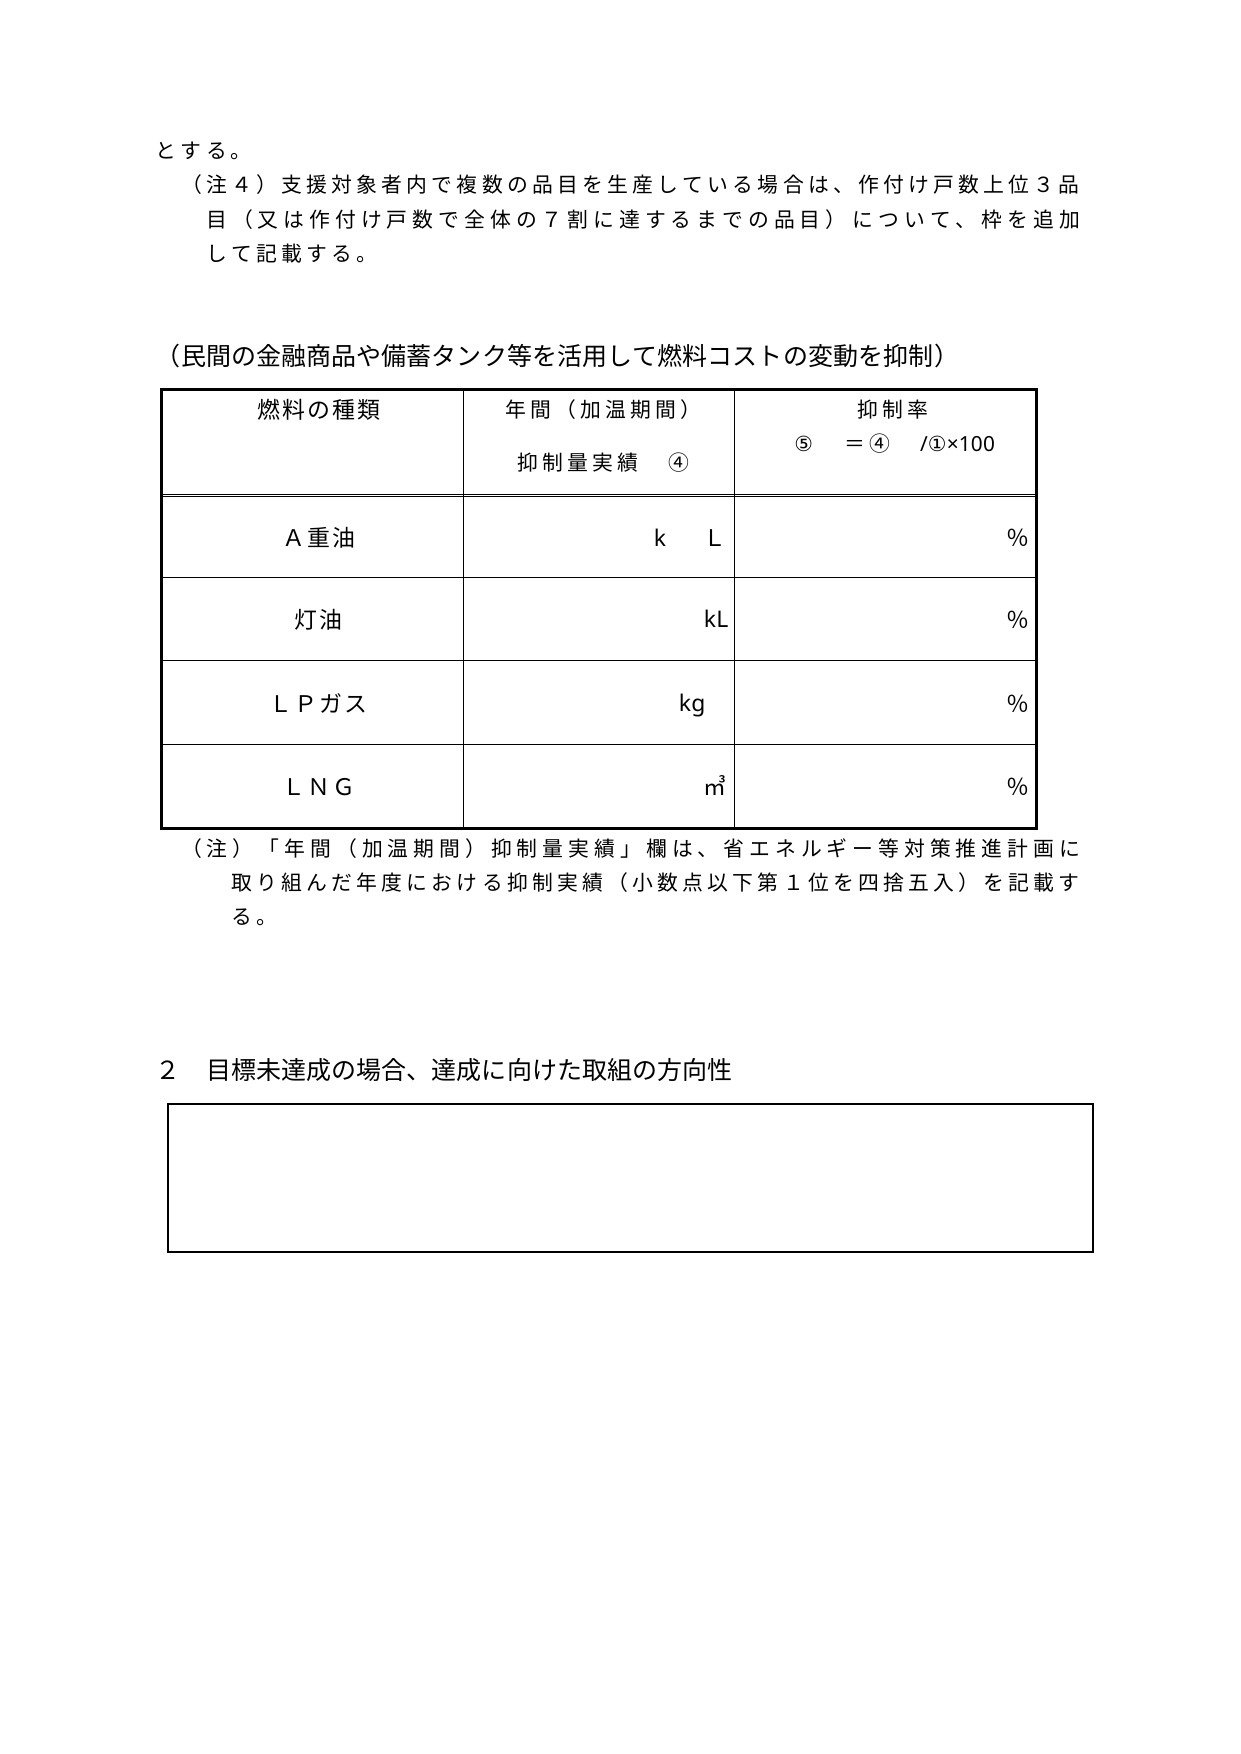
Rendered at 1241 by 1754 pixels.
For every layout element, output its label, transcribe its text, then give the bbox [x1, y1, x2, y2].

table_header 燃料の種類 [163, 391, 463, 493]
table_cell 灯油 [163, 578, 463, 660]
table_cell kＬ [464, 497, 734, 577]
table_cell ＬＰガス [163, 661, 463, 743]
table_header [169, 1105, 1092, 1251]
table_cell ％ [735, 745, 1035, 827]
table_cell ％ [735, 578, 1035, 660]
table_cell ＬＮＧ [163, 745, 463, 827]
table_cell kg [464, 661, 734, 743]
table_cell Ａ重油 [163, 497, 463, 577]
table_cell ％ [735, 661, 1035, 743]
table_cell ㎥ [464, 745, 734, 827]
text （注４）支援対象者内で複数の品目を生産している場合は、作付け戸数上位３品目（又は作付け戸数で全体の７割に達するまでの品目）について、枠を追加して記載する。 [157, 167, 1084, 269]
text （民間の金融商品や備蓄タンク等を活用して燃料コストの変動を抑制） [156, 320, 1084, 388]
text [156, 133, 1084, 167]
text ２ 目標未達成の場合、達成に向けた取組の方向性 [156, 1034, 1084, 1102]
table_header 抑制率 ⑤＝④/①×100 [735, 391, 1035, 493]
table_cell kL [464, 578, 734, 660]
table_header 年間（加温期間） 抑制量実績 ④ [464, 391, 734, 493]
table_cell ％ [735, 497, 1035, 577]
text （注）「年間（加温期間）抑制量実績」欄は、省エネルギー等対策推進計画に取り組んだ年度における抑制実績（小数点以下第１位を四捨五入）を記載する。 [171, 830, 1084, 932]
